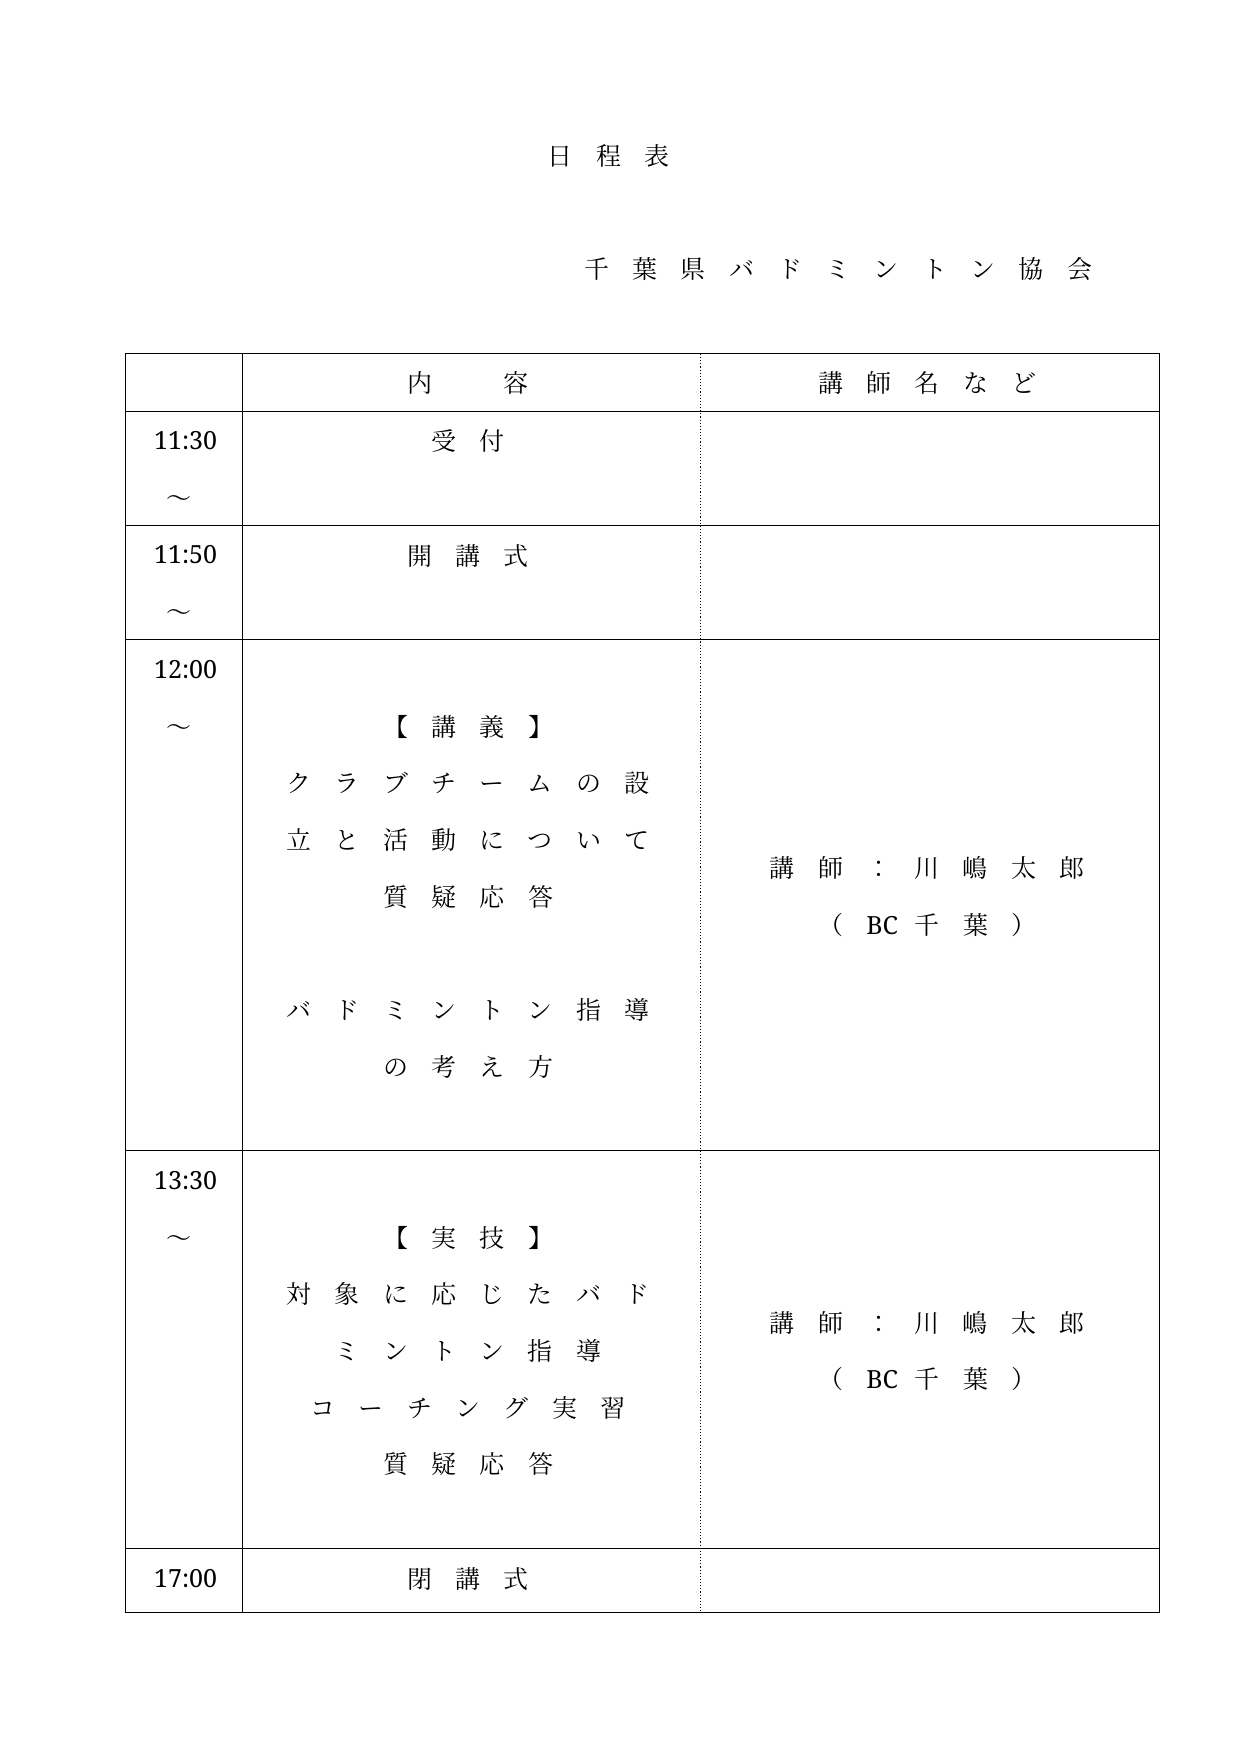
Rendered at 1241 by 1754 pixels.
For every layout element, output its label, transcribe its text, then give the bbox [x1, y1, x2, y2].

table_header 講師名など [701, 354, 1159, 411]
table_cell [701, 412, 1159, 525]
table_cell 受付 [243, 412, 701, 525]
table_cell 開講式 [243, 526, 701, 639]
table_cell 11:30～ [126, 412, 242, 525]
text 千葉県バドミントン協会 [125, 239, 1116, 296]
table_cell 【講義】 クラブチームの設立と活動について 質疑応答 バドミントン指導の考え方 [243, 640, 701, 1150]
table_cell [701, 526, 1159, 639]
table_cell 閉講式 [243, 1549, 701, 1612]
text 日程表 [125, 126, 1116, 183]
table_header [126, 354, 242, 411]
table_cell 【実技】 対象に応じたバドミントン指導 コーチング実習 質疑応答 [243, 1151, 701, 1548]
table_cell 11:50～ [126, 526, 242, 639]
table_cell [701, 1549, 1159, 1612]
table_cell 12:00～ [126, 640, 242, 1150]
table_cell 講師：川嶋太郎 （BC千葉） [701, 1151, 1159, 1548]
table_cell 17:00 [126, 1549, 242, 1612]
table_cell 講師：川嶋太郎 （BC千葉） [701, 640, 1159, 1150]
table_cell 13:30～ [126, 1151, 242, 1548]
table_header 内 容 [243, 354, 701, 411]
